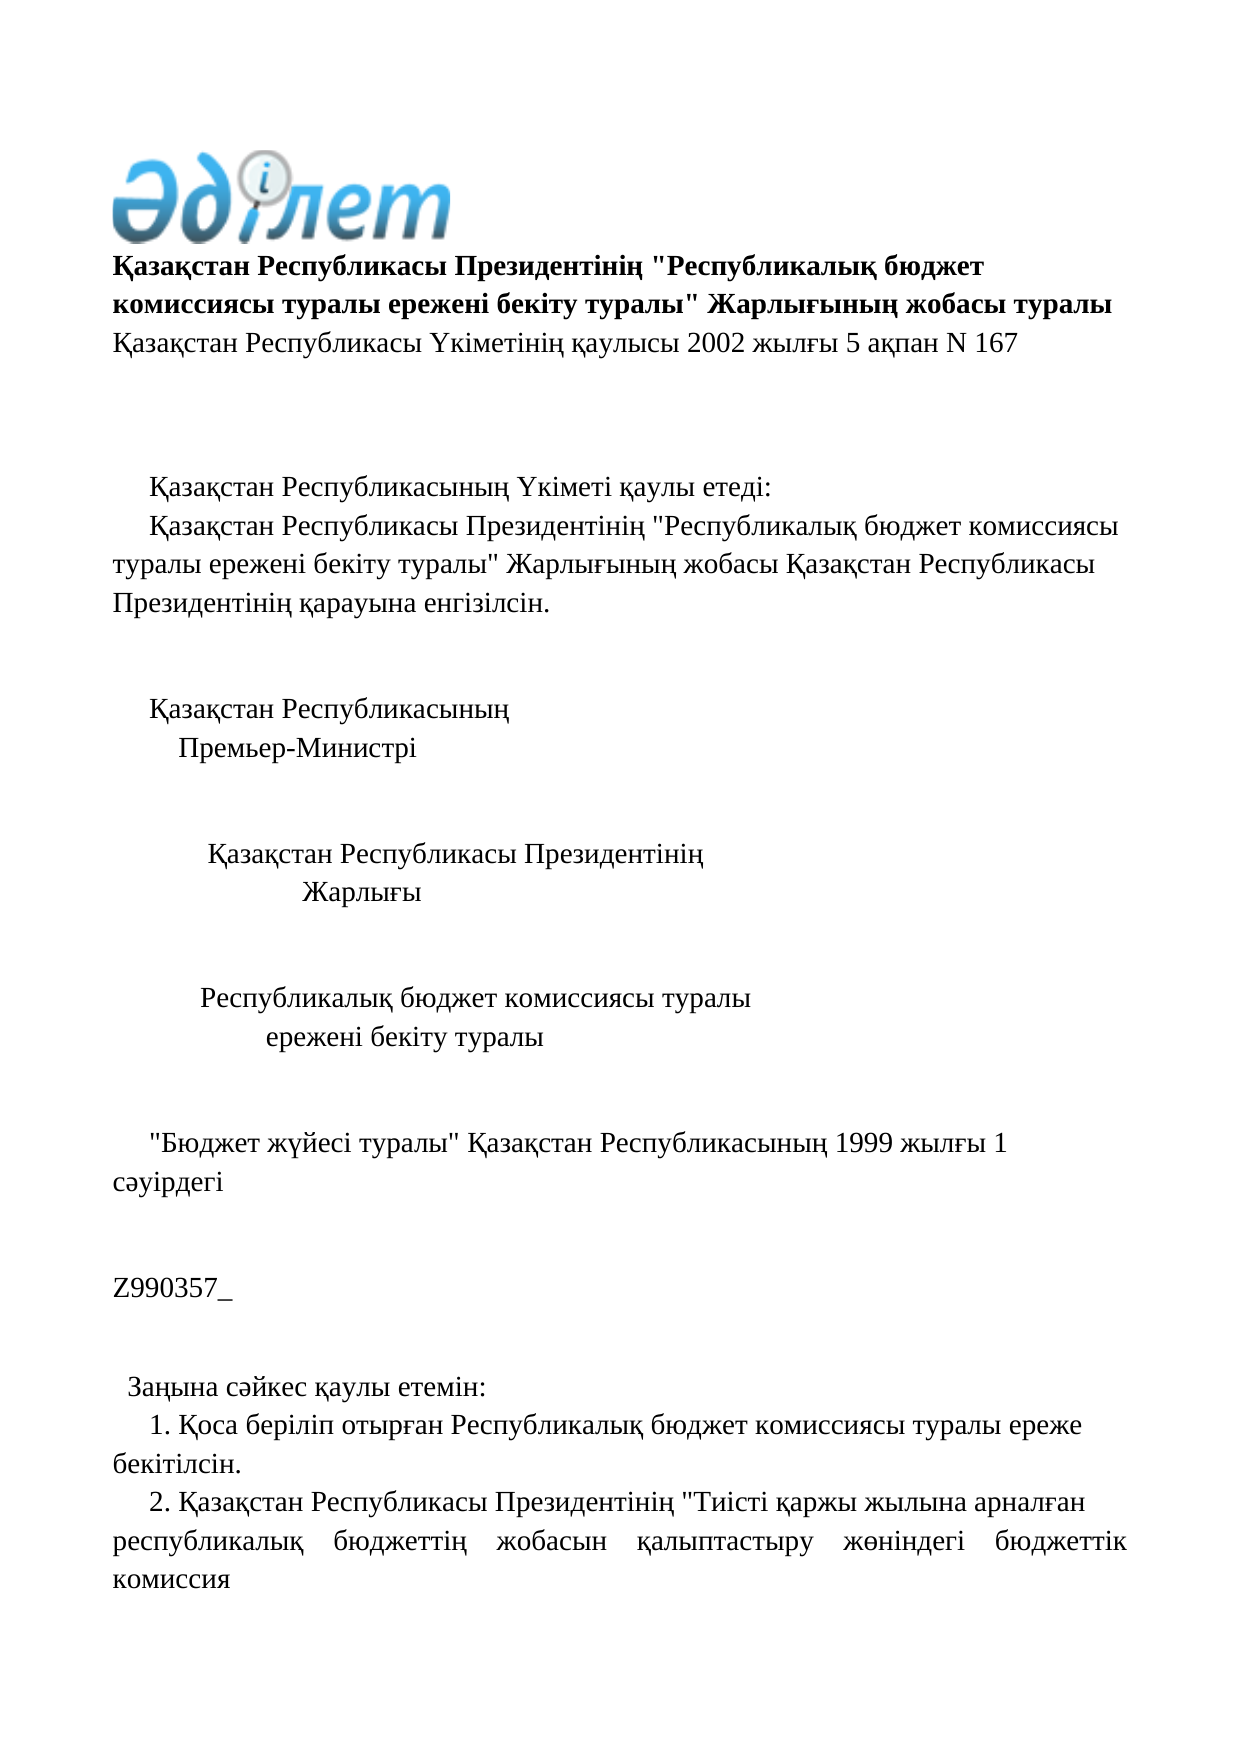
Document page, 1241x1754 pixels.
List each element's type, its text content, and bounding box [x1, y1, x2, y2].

text Заңына сәйкес қаулы етемін: [112, 1369, 1128, 1402]
text Қазақстан Республикасының Үкіметі қаулы етеді: [112, 469, 1128, 503]
text Жарлығы [112, 874, 1128, 908]
text туралы ережені бекіту туралы" Жарлығының жобасы Қазақстан Республикасы [112, 546, 1128, 580]
text сәуiрдегi [112, 1164, 1128, 1197]
picture [112, 150, 451, 244]
text республикалық бюджеттің жобасын қалыптастыру жөнiндегi бюджеттiк комиссия [112, 1523, 1128, 1595]
text 2. Қазақстан Республикасы Президентiнiң "Тиiстi қаржы жылына арналған [112, 1484, 1128, 1518]
text Республикалық бюджет комиссиясы туралы [112, 981, 1128, 1014]
text Z990357_ [112, 1270, 1128, 1303]
text "Бюджет жүйесi туралы" Қазақстан Республикасының 1999 жылғы 1 [112, 1125, 1128, 1159]
text Қазақстан Республикасы Үкіметінің қаулысы 2002 жылғы 5 ақпан N 167 [112, 325, 1128, 358]
text ереженi бекiту туралы [112, 1019, 1128, 1053]
text бекiтiлсiн. [112, 1446, 1128, 1479]
text Қазақстан Республикасы Президентінің "Республикалық бюджет комиссиясы туралы ережені бекіту туралы" Жарлығының жобасы туралы [112, 248, 1128, 320]
text 1. Қоса берiлiп отырған Республикалық бюджет комиссиясы туралы ереже [112, 1407, 1128, 1441]
text Қазақстан Республикасы Президентінің [112, 836, 1128, 869]
text Премьер-Министрі [112, 730, 1128, 763]
text Қазақстан Республикасының [112, 691, 1128, 725]
text Президентінің қарауына енгізілсін. [112, 585, 1128, 618]
text Қазақстан Республикасы Президентінің "Республикалық бюджет комиссиясы [112, 508, 1128, 541]
